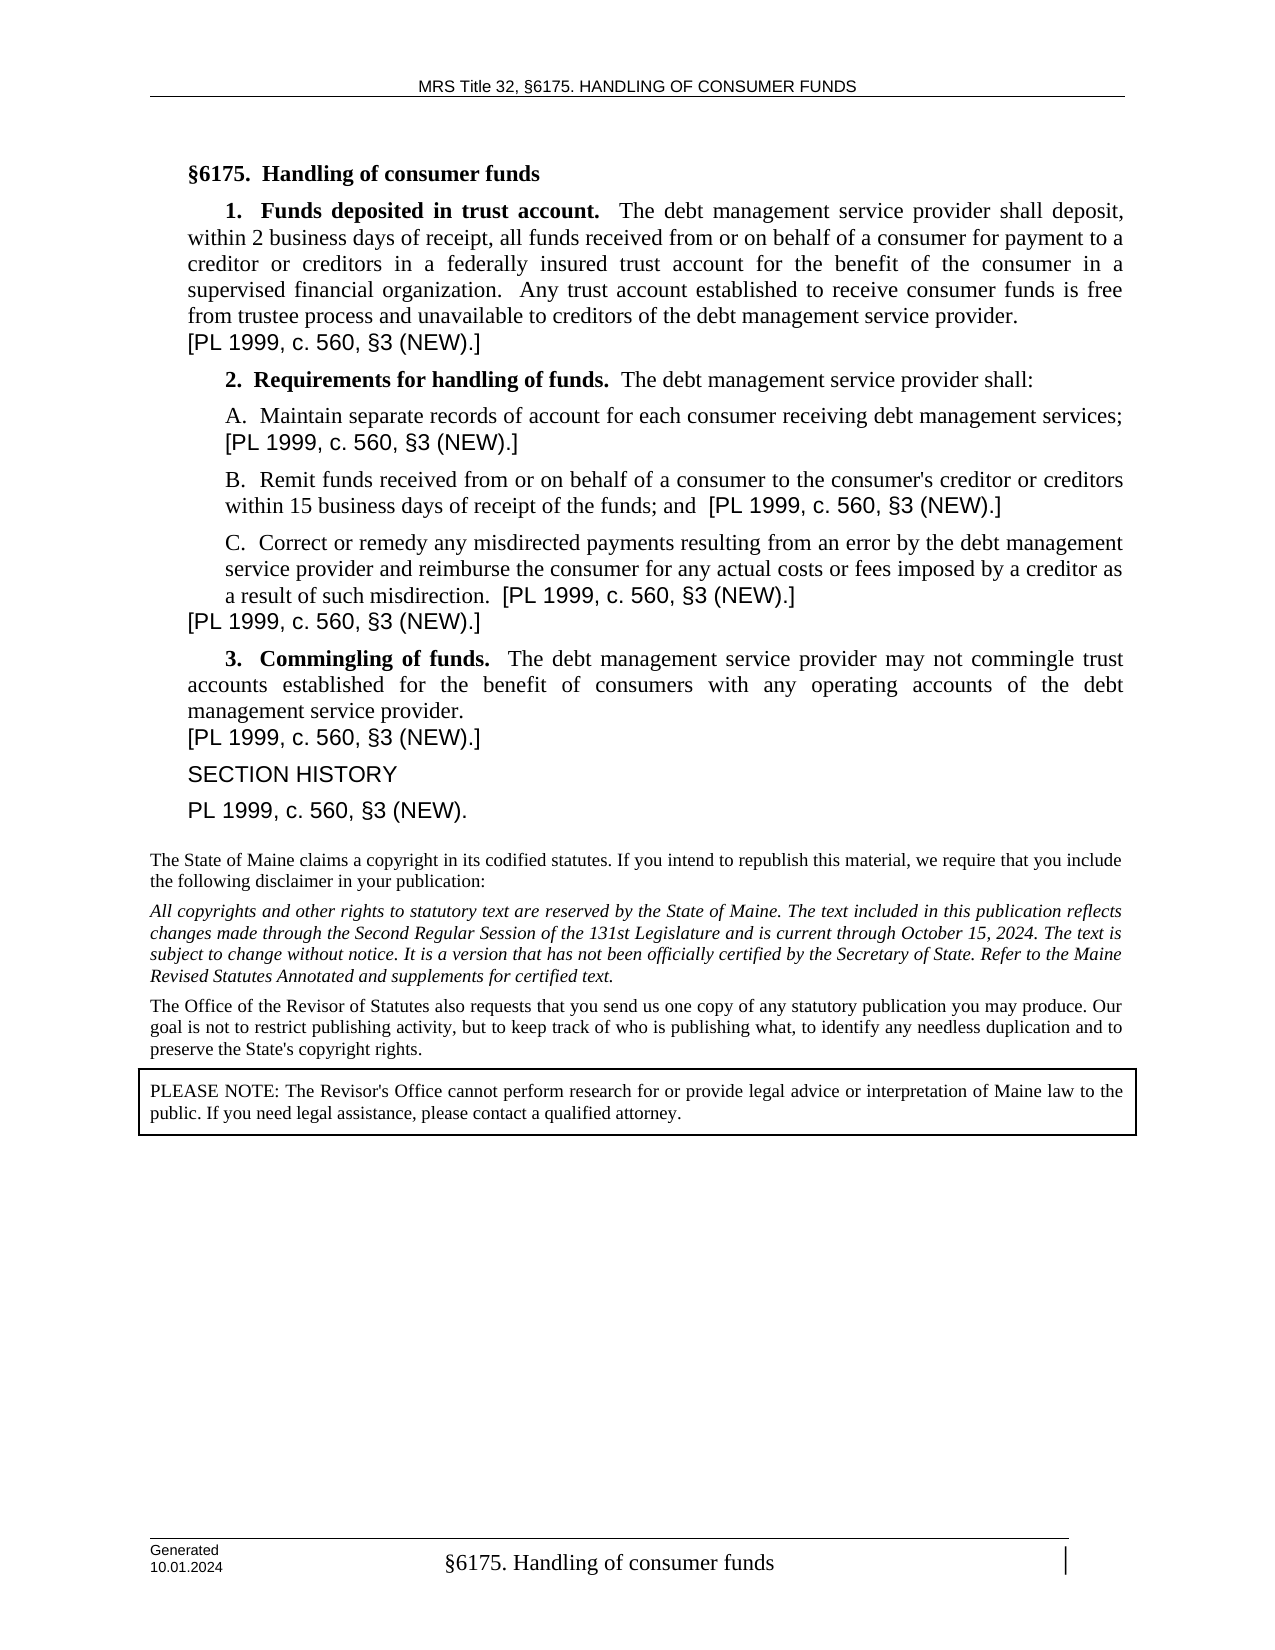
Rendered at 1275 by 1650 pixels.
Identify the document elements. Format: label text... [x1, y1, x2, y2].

text 1. Funds deposited in trust account. The debt management service provider shall deposit, within 2 business days of receipt, all funds received from or on behalf of a consumer for payment to a creditor or creditors in a federally insured trust account for the benefit of the consumer in a supervised financial organization. Any trust account established to receive consumer funds is free from trustee process and unavailable to creditors of the debt management service provider. [187, 197, 1125, 329]
text A. Maintain separate records of account for each consumer receiving debt management services; [PL 1999, c. 560, §3 (NEW).] [225, 402, 1125, 455]
text C. Correct or remedy any misdirected payments resulting from an error by the debt management service provider and reimburse the consumer for any actual costs or fees imposed by a creditor as a result of such misdirection. [PL 1999, c. 560, §3 (NEW).] [225, 529, 1125, 608]
text PLEASE NOTE: The Revisor's Office cannot perform research for or provide legal advice or interpretation of Maine law to the public. If you need legal assistance, please contact a qualified attorney. [140, 1070, 1135, 1134]
text The Office of the Revisor of Statutes also requests that you send us one copy of any statutory publication you may produce. Our goal is not to restrict publishing activity, but to keep track of who is publishing what, to identify any needless duplication and to preserve the State's copyright rights. [150, 995, 1125, 1059]
text [PL 1999, c. 560, §3 (NEW).] [187, 724, 1125, 750]
text PL 1999, c. 560, §3 (NEW). [187, 797, 1125, 824]
text §6175. Handling of consumer funds [187, 160, 1125, 187]
text 3. Commingling of funds. The debt management service provider may not commingle trust accounts established for the benefit of consumers with any operating accounts of the debt management service provider. [187, 645, 1125, 724]
text All copyrights and other rights to statutory text are reserved by the State of Maine. The text included in this publication reflects changes made through the Second Regular Session of the 131st Legislature and is current through October 15, 2024 . The text is subject to change without notice. It is a version that has not been officially certified by the Secretary of State. Refer to the Maine Revised Statutes Annotated and supplements for certified text. [150, 900, 1125, 986]
text 2. Requirements for handling of funds. The debt management service provider shall: [187, 366, 1125, 392]
text B. Remit funds received from or on behalf of a consumer to the consumer's creditor or creditors within 15 business days of receipt of the funds; and [PL 1999, c. 560, §3 (NEW).] [225, 466, 1125, 518]
text [PL 1999, c. 560, §3 (NEW).] [187, 608, 1125, 634]
text [PL 1999, c. 560, §3 (NEW).] [187, 329, 1125, 355]
text The State of Maine claims a copyright in its codified statutes. If you intend to republish this material, we require that you include the following disclaimer in your publication: [150, 849, 1125, 892]
text SECTION HISTORY [187, 761, 1125, 787]
